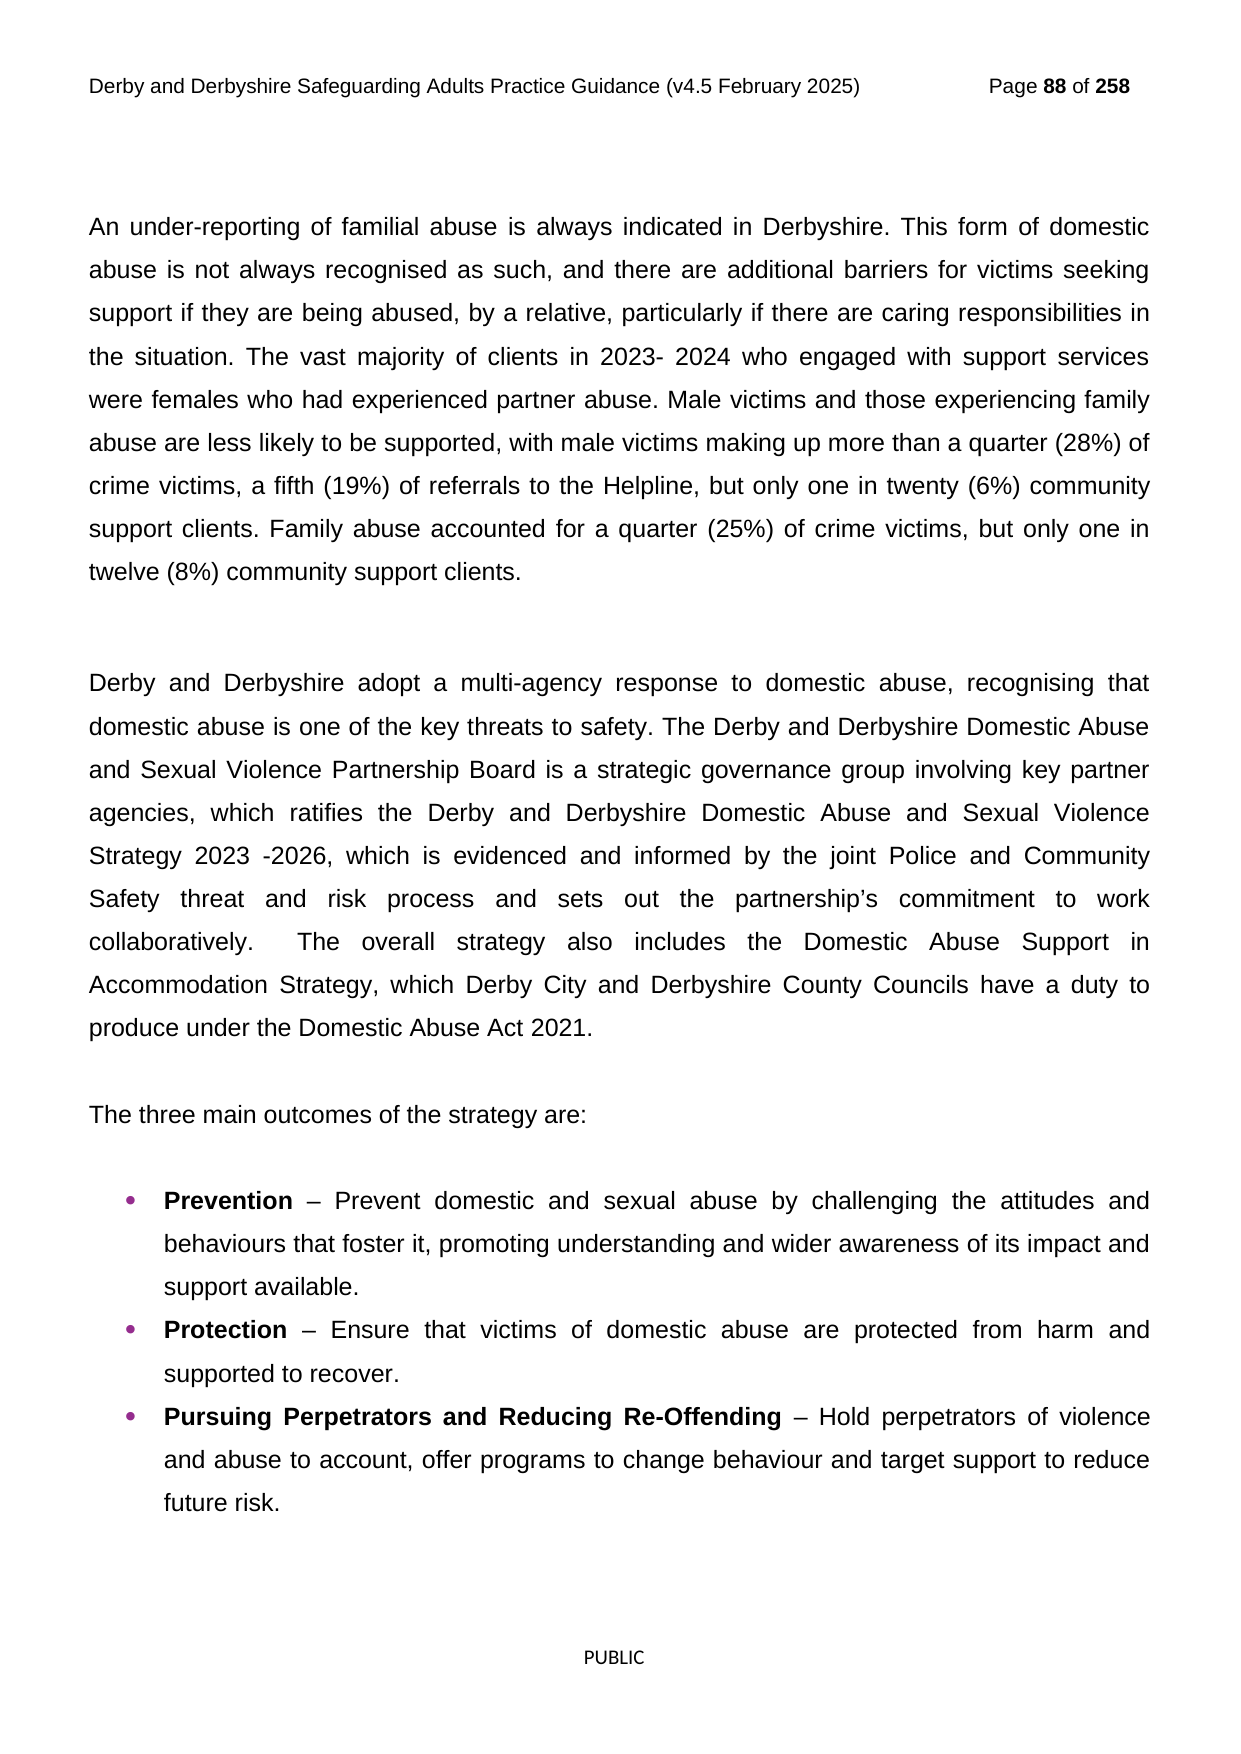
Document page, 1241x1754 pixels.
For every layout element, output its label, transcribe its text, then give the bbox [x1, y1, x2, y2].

text The three main outcomes of the strategy are: [89, 1100, 1152, 1128]
text Derby and Derbyshire adopt a multi-agency response to domestic abuse, recognising that domestic abuse is one of the key threats to safety. The Derby and Derbyshire Domestic Abuse and Sexual Violence Partnership Board is a strategic governance group involving key partner agencies, which ratifies the Derby and Derbyshire Domestic Abuse and Sexual Violence Strategy 2023 -2026, which is evidenced and informed by the joint Police and Community Safety threat and risk process and sets out the partnership’s commitment to work collaboratively. The overall strategy also includes the Domestic Abuse Support in Accommodation Strategy, which Derby City and Derbyshire County Councils have a duty to produce under the Domestic Abuse Act 2021. [89, 668, 1152, 1042]
text Prevention – Prevent domestic and sexual abuse by challenging the attitudes and behaviours that foster it, promoting understanding and wider awareness of its impact and support available. [126, 1186, 1152, 1301]
text Protection – Ensure that victims of domestic abuse are protected from harm and supported to recover. [126, 1315, 1152, 1387]
text An under-reporting of familial abuse is always indicated in Derbyshire. This form of domestic abuse is not always recognised as such, and there are additional barriers for victims seeking support if they are being abused, by a relative, particularly if there are caring responsibilities in the situation. The vast majority of clients in 2023- 2024 who engaged with support services were females who had experienced partner abuse. Male victims and those experiencing family abuse are less likely to be supported, with male victims making up more than a quarter (28%) of crime victims, a fifth (19%) of referrals to the Helpline, but only one in twenty (6%) community support clients. Family abuse accounted for a quarter (25%) of crime victims, but only one in twelve (8%) community support clients. [89, 212, 1152, 586]
text Pursuing Perpetrators and Reducing Re-Offending – Hold perpetrators of violence and abuse to account, offer programs to change behaviour and target support to reduce future risk. [126, 1402, 1152, 1517]
